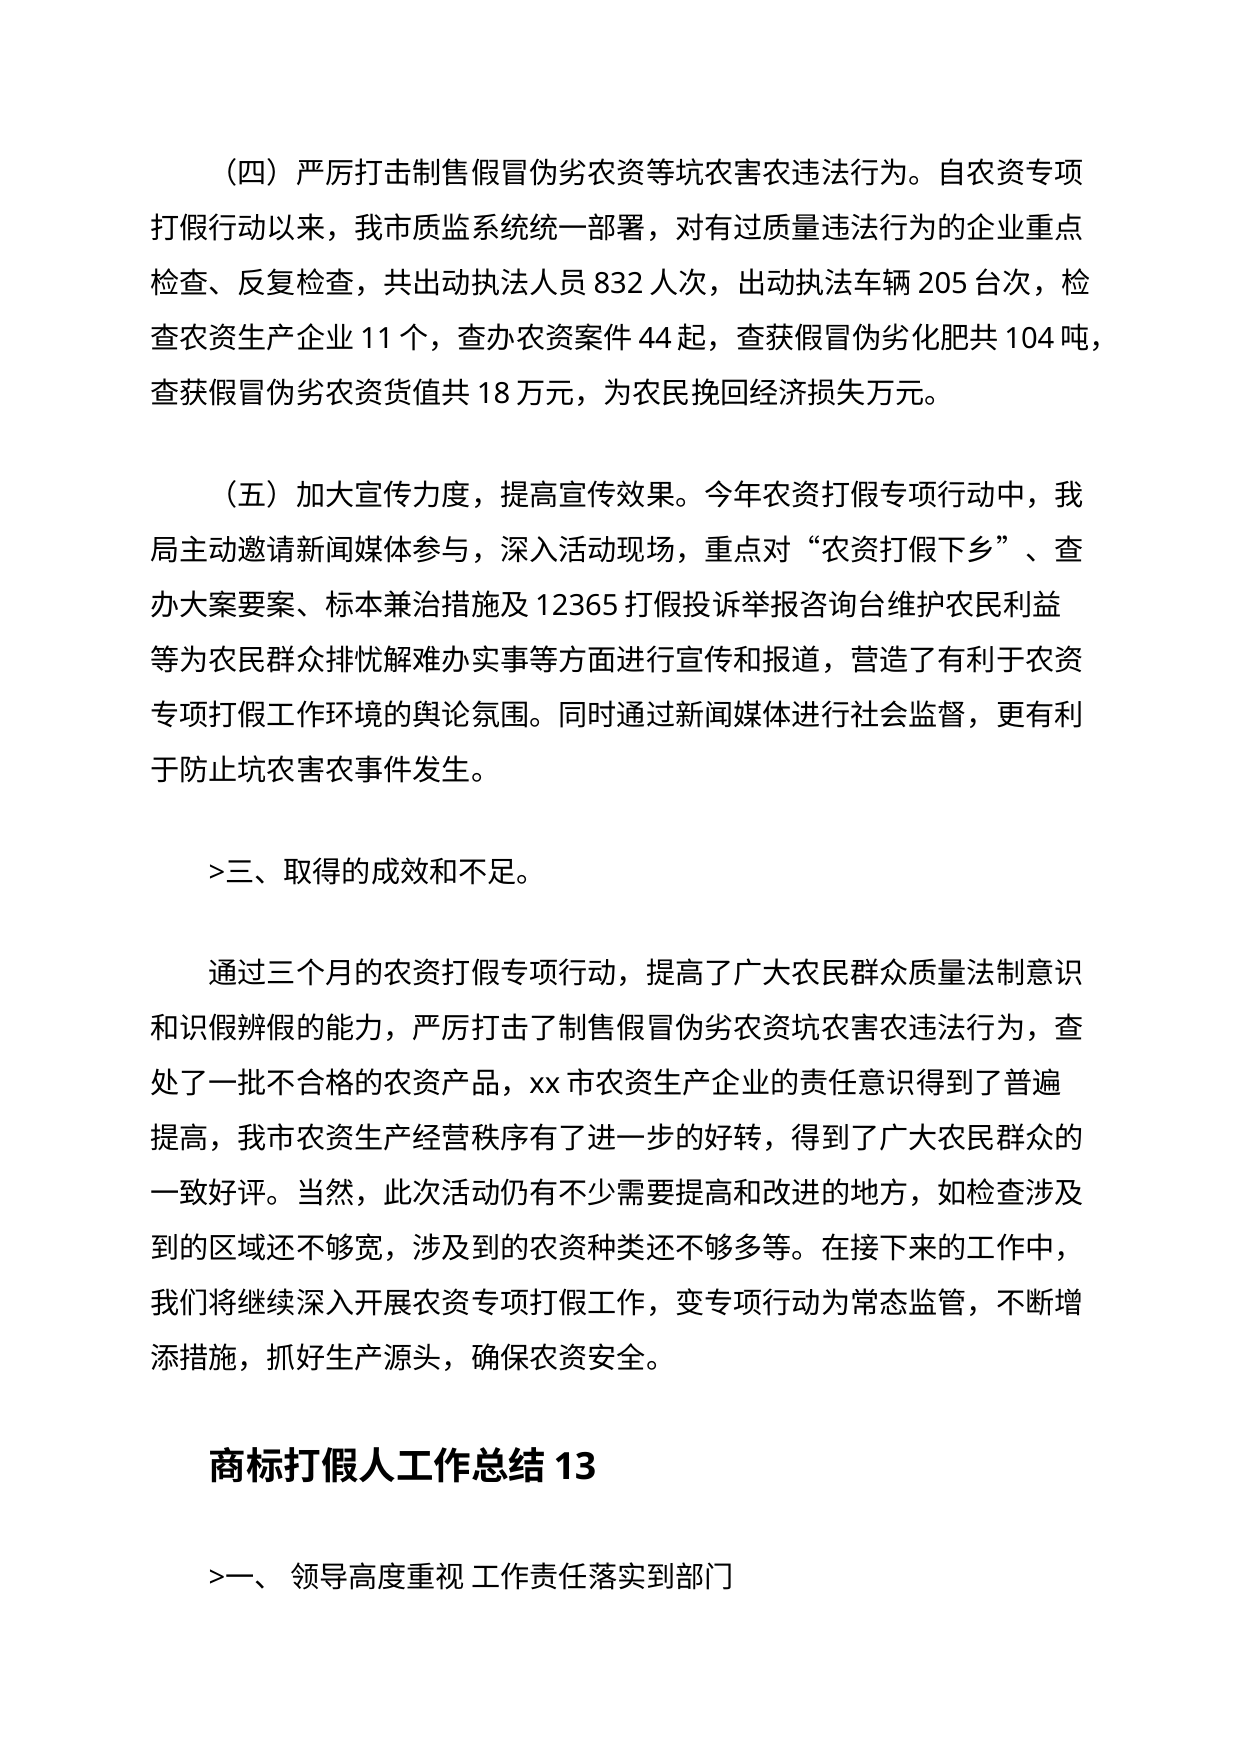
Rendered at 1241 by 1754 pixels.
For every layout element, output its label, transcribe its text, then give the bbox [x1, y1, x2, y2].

text >三、取得的成效和不足。 [150, 848, 1090, 891]
text 商标打假人工作总结13 [150, 1436, 1090, 1491]
text >一、 领导高度重视 工作责任落实到部门 [150, 1554, 1090, 1596]
text 通过三个月的农资打假专项行动，提高了广大农民群众质量法制意识和识假辨假的能力，严厉打击了制售假冒伪劣农资坑农害农违法行为，查处了一批不合格的农资产品，xx市农资生产企业的责任意识得到了普遍提高，我市农资生产经营秩序有了进一步的好转，得到了广大农民群众的一致好评。当然，此次活动仍有不少需要提高和改进的地方，如检查涉及到的区域还不够宽，涉及到的农资种类还不够多等。在接下来的工作中，我们将继续深入开展农资专项打假工作，变专项行动为常态监管，不断增添措施，抓好生产源头，确保农资安全。 [150, 950, 1090, 1377]
text （四）严厉打击制售假冒伪劣农资等坑农害农违法行为。自农资专项打假行动以来，我市质监系统统一部署，对有过质量违法行为的企业重点检查、反复检查，共出动执法人员832人次，出动执法车辆205台次，检查农资生产企业11个，查办农资案件44起，查获假冒伪劣化肥共104吨，查获假冒伪劣农资货值共18万元，为农民挽回经济损失万元。 [150, 150, 1090, 412]
text （五）加大宣传力度，提高宣传效果。今年农资打假专项行动中，我局主动邀请新闻媒体参与，深入活动现场，重点对“农资打假下乡”、查办大案要案、标本兼治措施及12365打假投诉举报咨询台维护农民利益等为农民群众排忧解难办实事等方面进行宣传和报道，营造了有利于农资专项打假工作环境的舆论氛围。同时通过新闻媒体进行社会监督，更有利于防止坑农害农事件发生。 [150, 472, 1090, 789]
